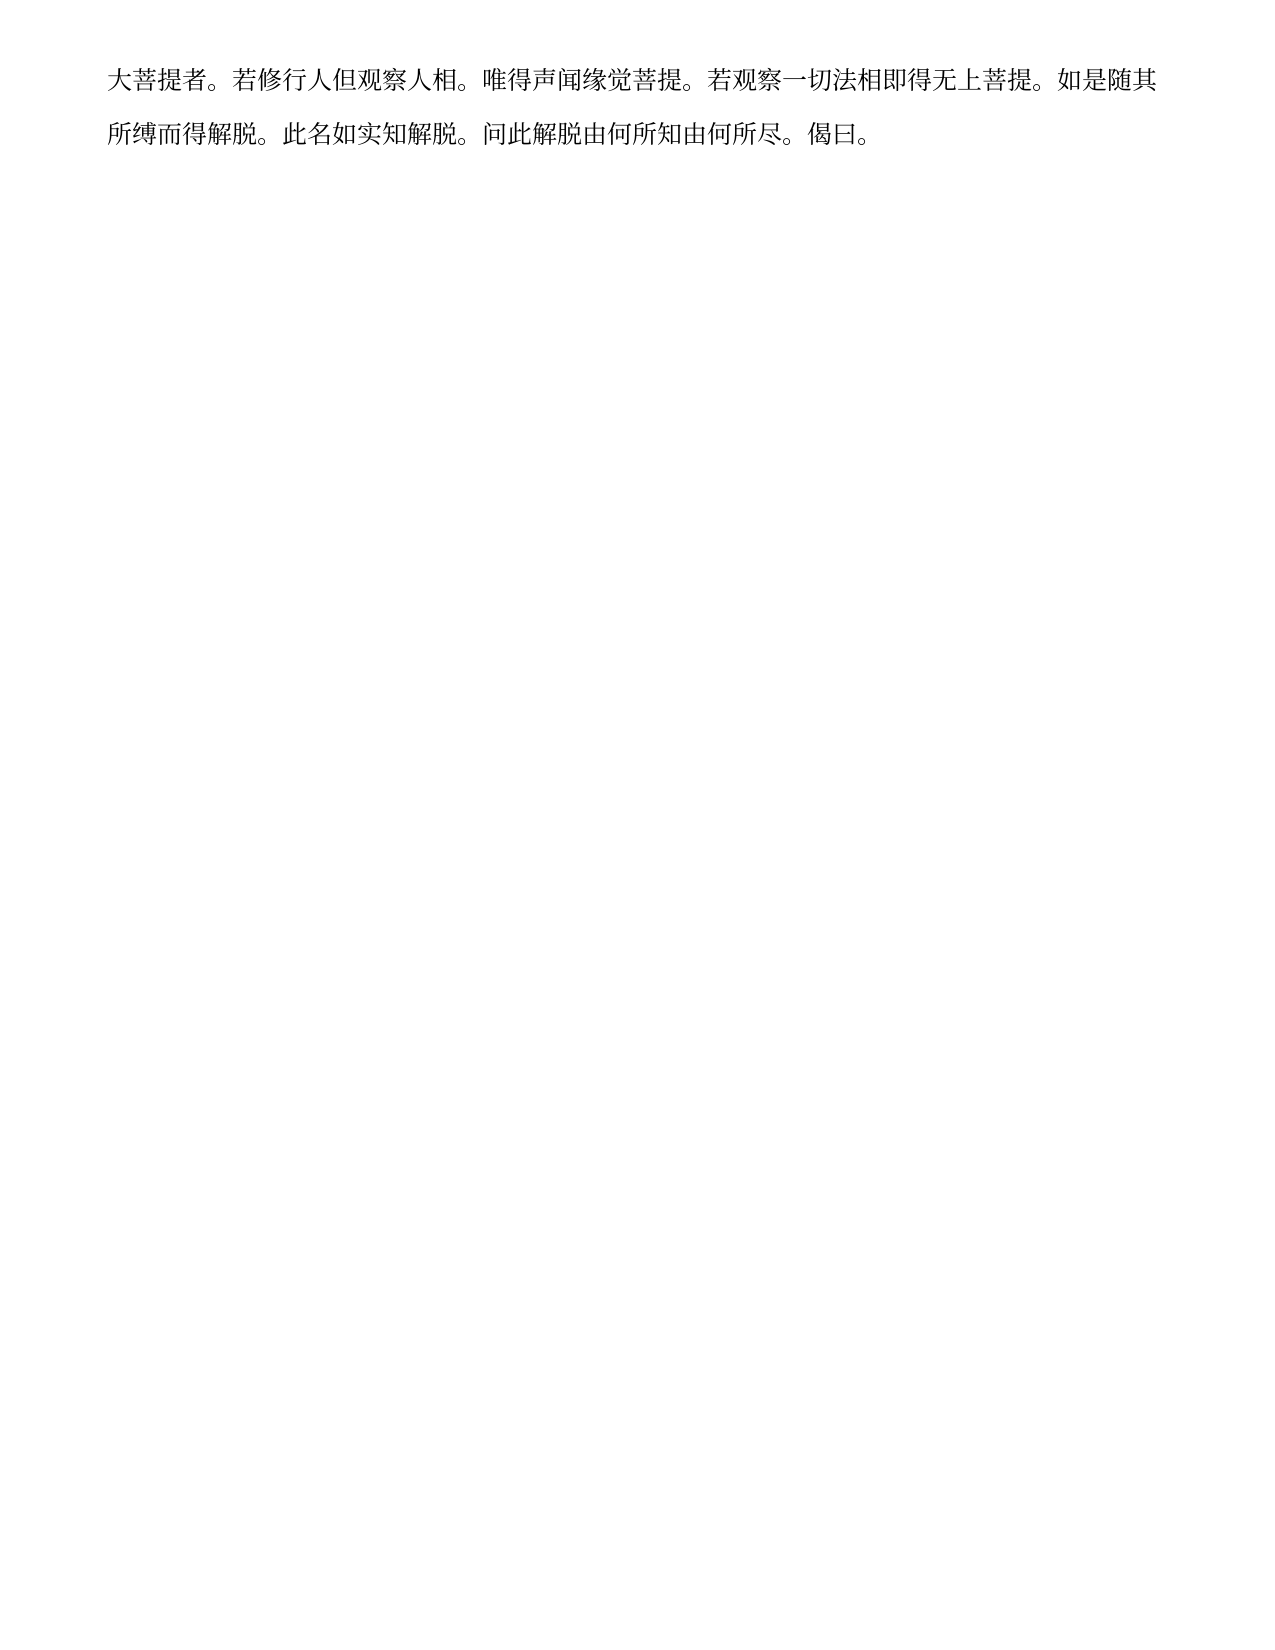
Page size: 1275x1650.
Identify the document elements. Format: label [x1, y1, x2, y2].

text [107, 60, 1159, 151]
